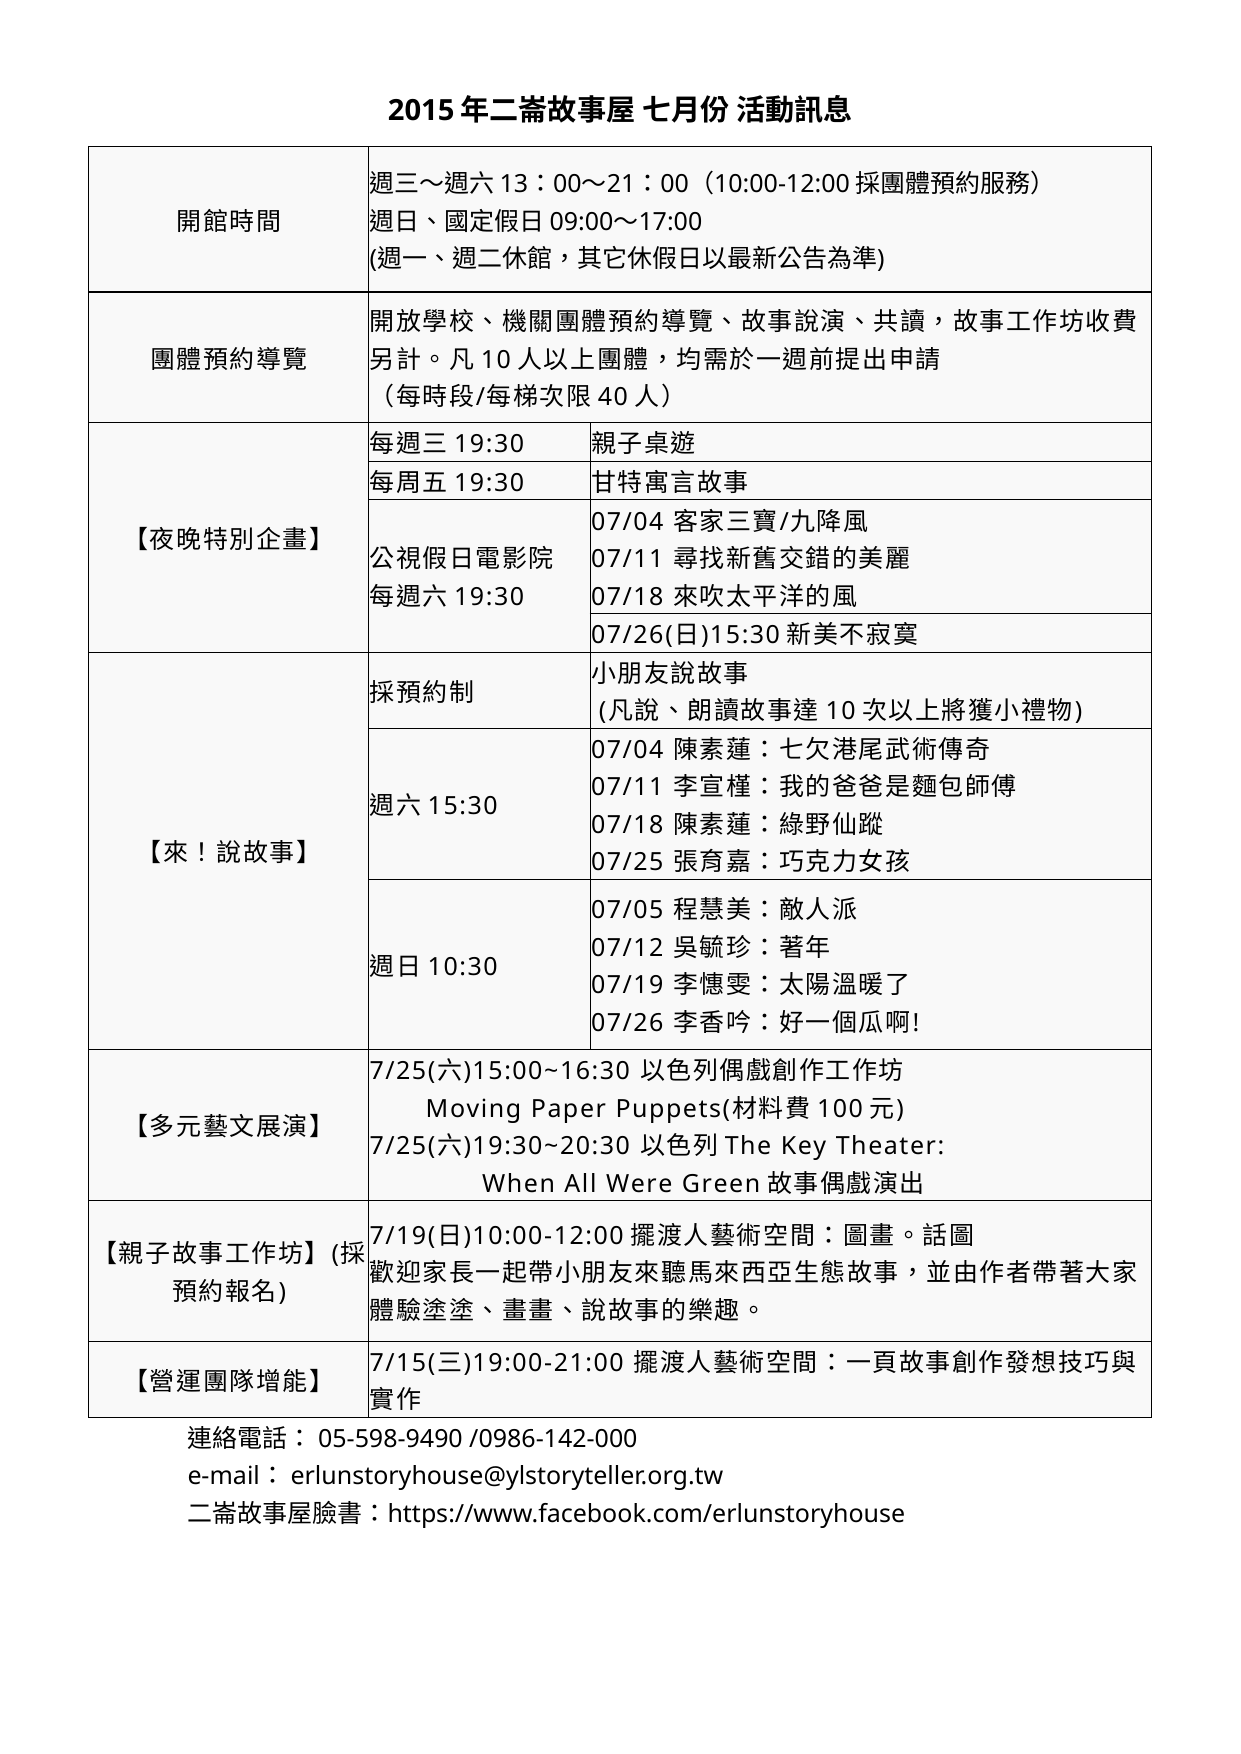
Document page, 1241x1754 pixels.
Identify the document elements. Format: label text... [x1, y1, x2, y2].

table_cell 7/15(三)19:00-21:00 擺渡人藝術空間：一頁故事創作發想技巧與實作 [369, 1342, 1151, 1417]
text e-mail： erlunstoryhouse@ylstoryteller.org.tw [187, 1455, 1053, 1493]
table_cell 團體預約導覽 [89, 293, 368, 422]
table_header 週三〜週六13：00〜21：00（10:00-12:00採團體預約服務） 週日、國定假日09:00〜17:00 (週一、週二休館，其它休假日以最新公告為準) [369, 147, 1151, 291]
table_cell 每週三19:30 [369, 423, 590, 461]
table_cell 開放學校、機關團體預約導覽、故事說演、共讀，故事工作坊收費另計。凡10人以上團體，均需於一週前提出申請 （每時段/每梯次限40人） [369, 293, 1151, 422]
table_cell 07/05 程慧美：敵人派 07/12 吳毓珍：著年 07/19 李憓雯：太陽溫暖了 07/26 李香吟：好一個瓜啊! [591, 880, 1151, 1049]
table_cell 【營運團隊增能】 [89, 1342, 368, 1417]
table_cell 甘特寓言故事 [591, 462, 1151, 499]
text 2015年二崙故事屋 七月份 活動訊息 [187, 71, 1053, 146]
text 二崙故事屋臉書：https://www.facebook.com/erlunstoryhouse [187, 1493, 1053, 1530]
table_cell 【親子故事工作坊】(採預約報名) [89, 1201, 368, 1341]
table_cell 親子桌遊 [591, 423, 1151, 461]
table_cell 每周五19:30 [369, 462, 590, 499]
table_cell 07/26(日)15:30新美不寂寞 [591, 614, 1151, 652]
table_cell 【來！說故事】 [89, 653, 368, 1049]
table_cell 採預約制 [369, 653, 590, 728]
table_cell 公視假日電影院 每週六19:30 [369, 500, 590, 652]
table_cell 週日10:30 [369, 880, 590, 1049]
table_cell 【多元藝文展演】 [89, 1050, 368, 1200]
table_cell 7/25(六)15:00~16:30 以色列偶戲創作工作坊 Moving Paper Puppets(材料費100元) 7/25(六)19:30~20:30 以色列The Key Theater: When All Were Green故事偶戲演出 [369, 1050, 1151, 1200]
table_cell 【夜晚特別企畫】 [89, 423, 368, 652]
table_cell 07/04 陳素蓮：七欠港尾武術傳奇 07/11 李宣槿：我的爸爸是麵包師傅 07/18 陳素蓮：綠野仙蹤 07/25 張育嘉：巧克力女孩 [591, 729, 1151, 879]
table_header 開館時間 [89, 147, 368, 291]
table_cell 7/19(日)10:00-12:00擺渡人藝術空間：圖畫。話圖 歡迎家長一起帶小朋友來聽馬來西亞生態故事，並由作者帶著大家體驗塗塗、畫畫、說故事的樂趣。 [369, 1201, 1151, 1341]
table_cell 小朋友說故事 (凡說、朗讀故事達10次以上將獲小禮物) [591, 653, 1151, 728]
text 連絡電話： 05-598-9490 /0986-142-000 [187, 1418, 1053, 1455]
table_cell 07/04 客家三寶/九降風 07/11 尋找新舊交錯的美麗 07/18 來吹太平洋的風 [591, 500, 1151, 613]
table_cell 週六15:30 [369, 729, 590, 879]
